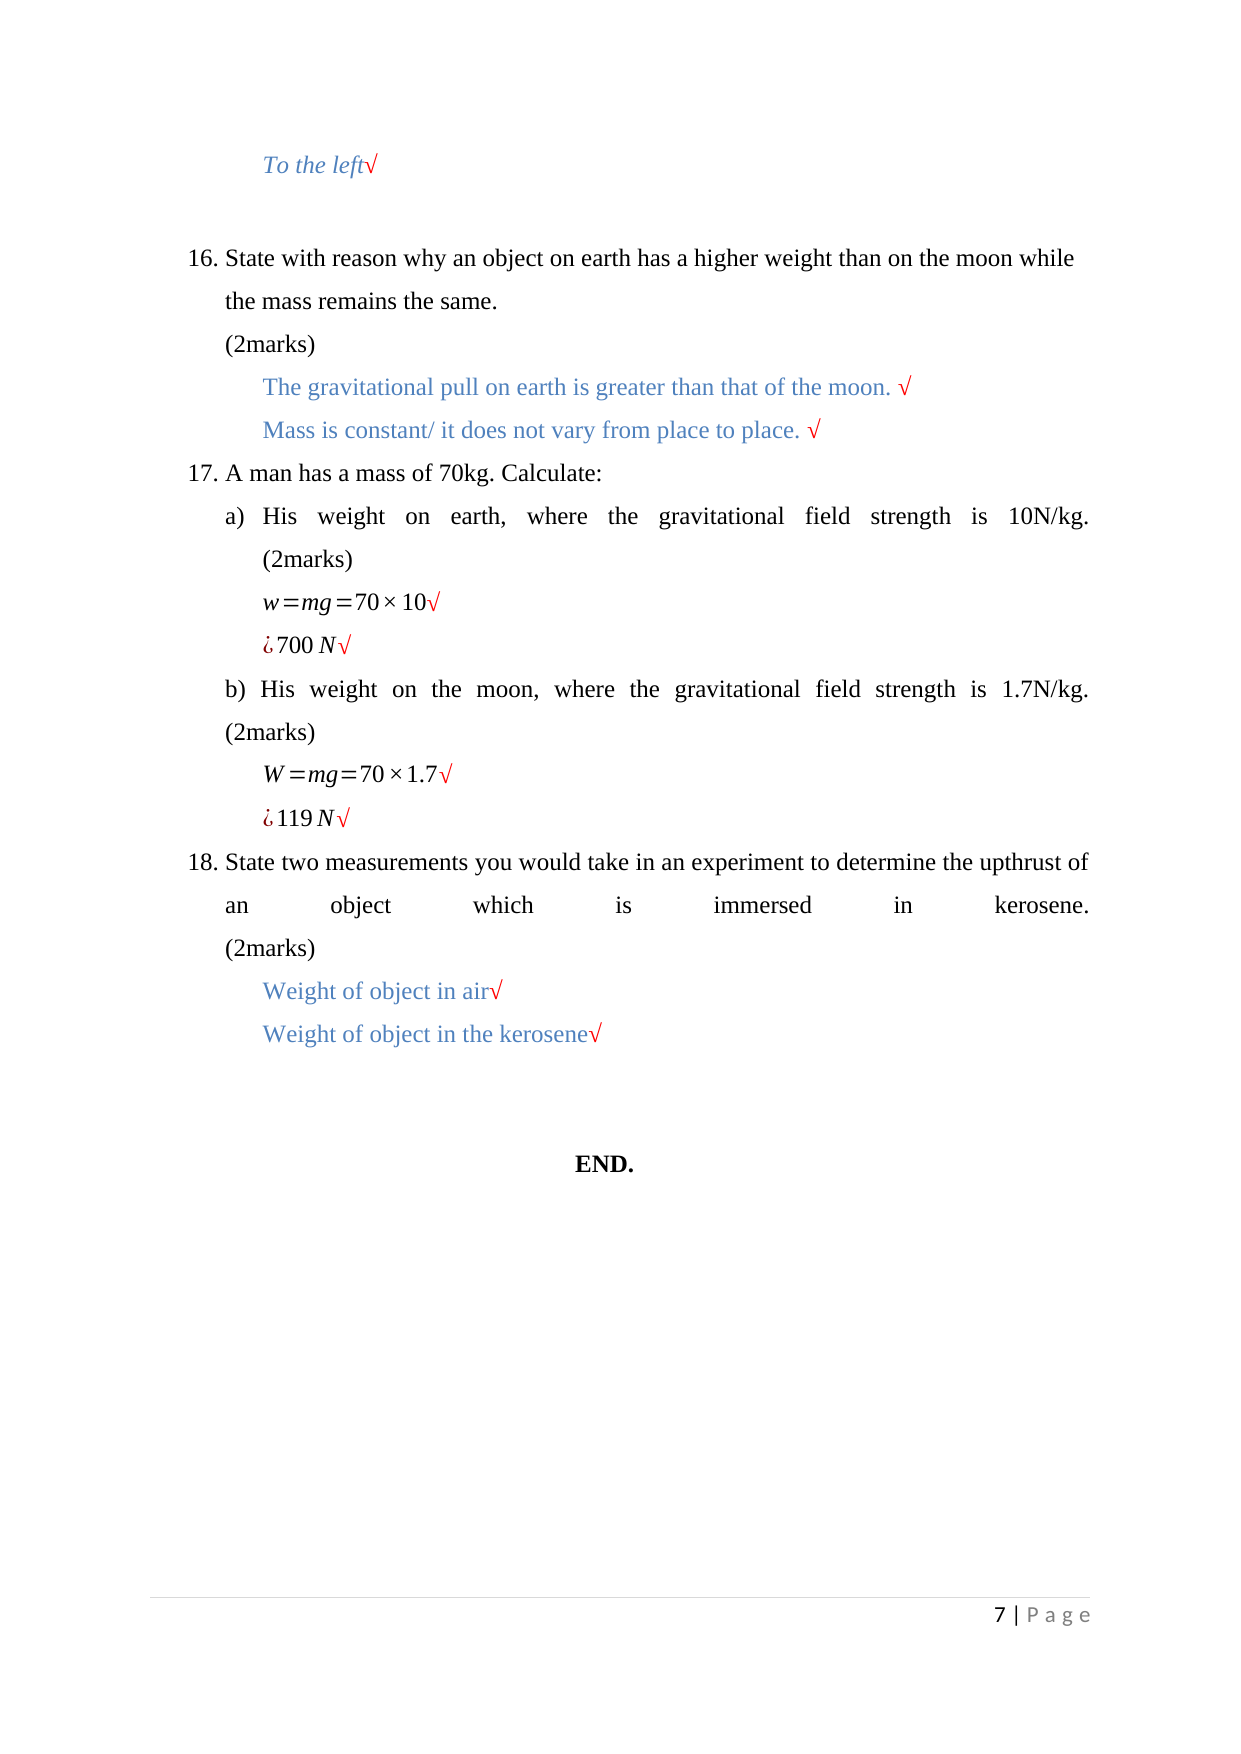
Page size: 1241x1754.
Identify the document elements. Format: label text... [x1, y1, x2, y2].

text √ [262, 631, 1090, 660]
list A man has a mass of 70kg. Calculate: [187, 458, 1090, 487]
text b) His weight on the moon, where the gravitational field strength is 1.7N/kg. (2marks) [225, 674, 1090, 746]
text √ [262, 804, 1090, 832]
text The gravitational pull on earth is greater than that of the moon. √ [262, 372, 1090, 401]
text Mass is constant/ it does not vary from place to place. √ [262, 415, 1090, 444]
text √ [262, 760, 1090, 789]
text To the left√ [262, 150, 1090, 179]
text END. [150, 1149, 1090, 1177]
list His weight on earth, where the gravitational field strength is 10N/kg. (2marks) [225, 501, 1090, 573]
list State with reason why an object on earth has a higher weight than on the moon while the mass remains the same. (2marks) [187, 243, 1090, 358]
text Weight of object in the kerosene√ [262, 1019, 1090, 1048]
text Weight of object in air√ [262, 976, 1090, 1005]
list State two measurements you would take in an experiment to determine the upthrust of an object which is immersed in kerosene. (2marks) [187, 847, 1090, 962]
text √ [262, 588, 1090, 617]
